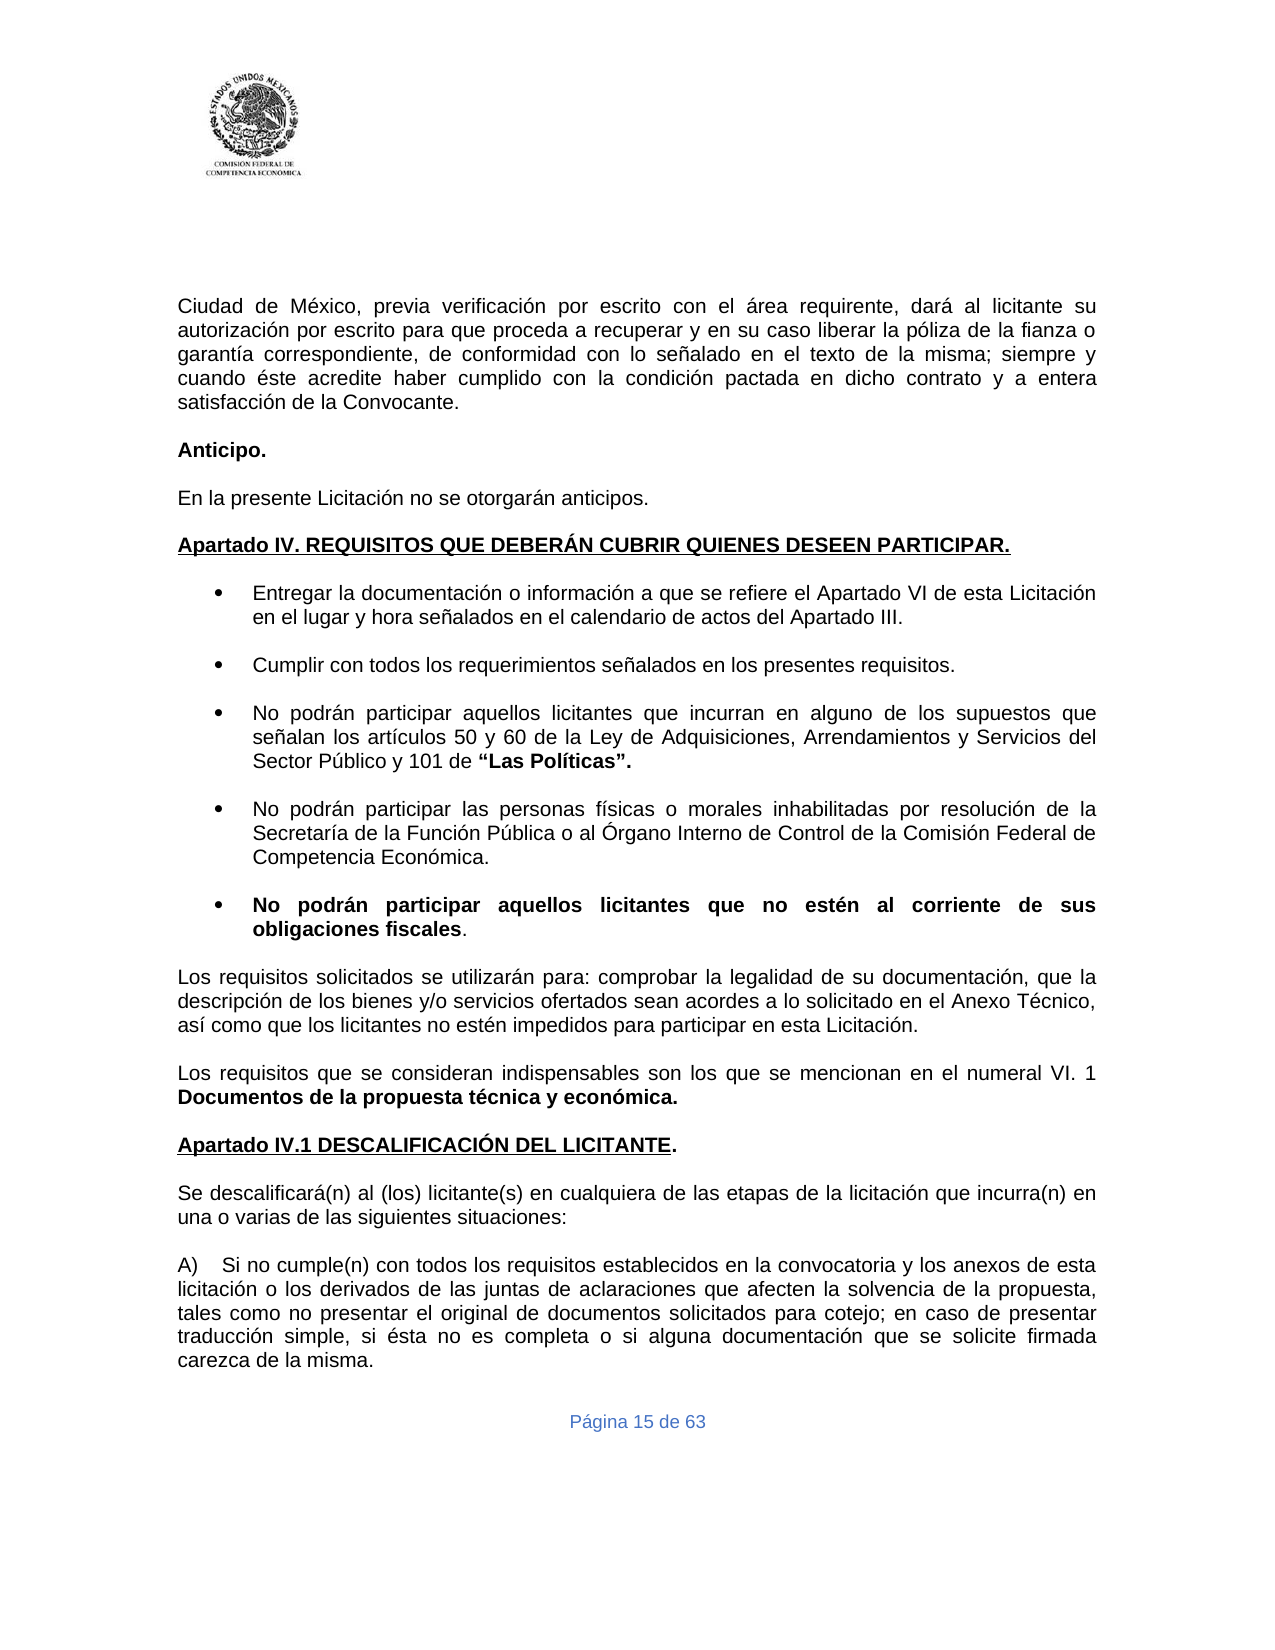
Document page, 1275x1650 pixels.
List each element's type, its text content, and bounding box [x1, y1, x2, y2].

list No podrán participar aquellos licitantes que incurran en alguno de los supuestos que señalan los artículos 50 y 60 de la Ley de Adquisiciones, Arrendamientos y Servicios del Sector Público y 101 de “Las Políticas”. [215, 701, 1098, 773]
text A) Si no cumple(n) con todos los requisitos establecidos en la convocatoria y los anexos de esta licitación o los derivados de las juntas de aclaraciones que afecten la solvencia de la propuesta, tales como no presentar el original de documentos solicitados para cotejo; en caso de presentar traducción simple, si ésta no es completa o si alguna documentación que se solicite firmada carezca de la misma. [177, 1252, 1098, 1372]
list No podrán participar aquellos licitantes que no estén al corriente de sus obligaciones fiscales. [215, 893, 1098, 941]
picture [188, 73, 322, 179]
text Se descalificará(n) al (los) licitante(s) en cualquiera de las etapas de la licitación que incurra(n) en una o varias de las siguientes situaciones: [177, 1181, 1098, 1228]
list Cumplir con todos los requerimientos señalados en los presentes requisitos. [215, 653, 1098, 677]
text Anticipo. [177, 437, 1098, 461]
text En la presente Licitación no se otorgarán anticipos. [177, 485, 1098, 509]
text Apartado IV. REQUISITOS QUE DEBERÁN CUBRIR QUIENES DESEEN PARTICIPAR. [177, 533, 1098, 557]
text Los requisitos que se consideran indispensables son los que se mencionan en el numeral VI. 1 Documentos de la propuesta técnica y económica. [177, 1061, 1098, 1109]
list No podrán participar las personas físicas o morales inhabilitadas por resolución de la Secretaría de la Función Pública o al Órgano Interno de Control de la Comisión Federal de Competencia Económica. [215, 797, 1098, 869]
text Apartado IV.1 DESCALIFICACIÓN DEL LICITANTE. [177, 1133, 1098, 1157]
text Los requisitos solicitados se utilizarán para: comprobar la legalidad de su documentación, que la descripción de los bienes y/o servicios ofertados sean acordes a lo solicitado en el Anexo Técnico, así como que los licitantes no estén impedidos para participar en esta Licitación. [177, 965, 1098, 1037]
list Entregar la documentación o información a que se refiere el Apartado VI de esta Licitación en el lugar y hora señalados en el calendario de actos del Apartado III. [215, 581, 1098, 629]
